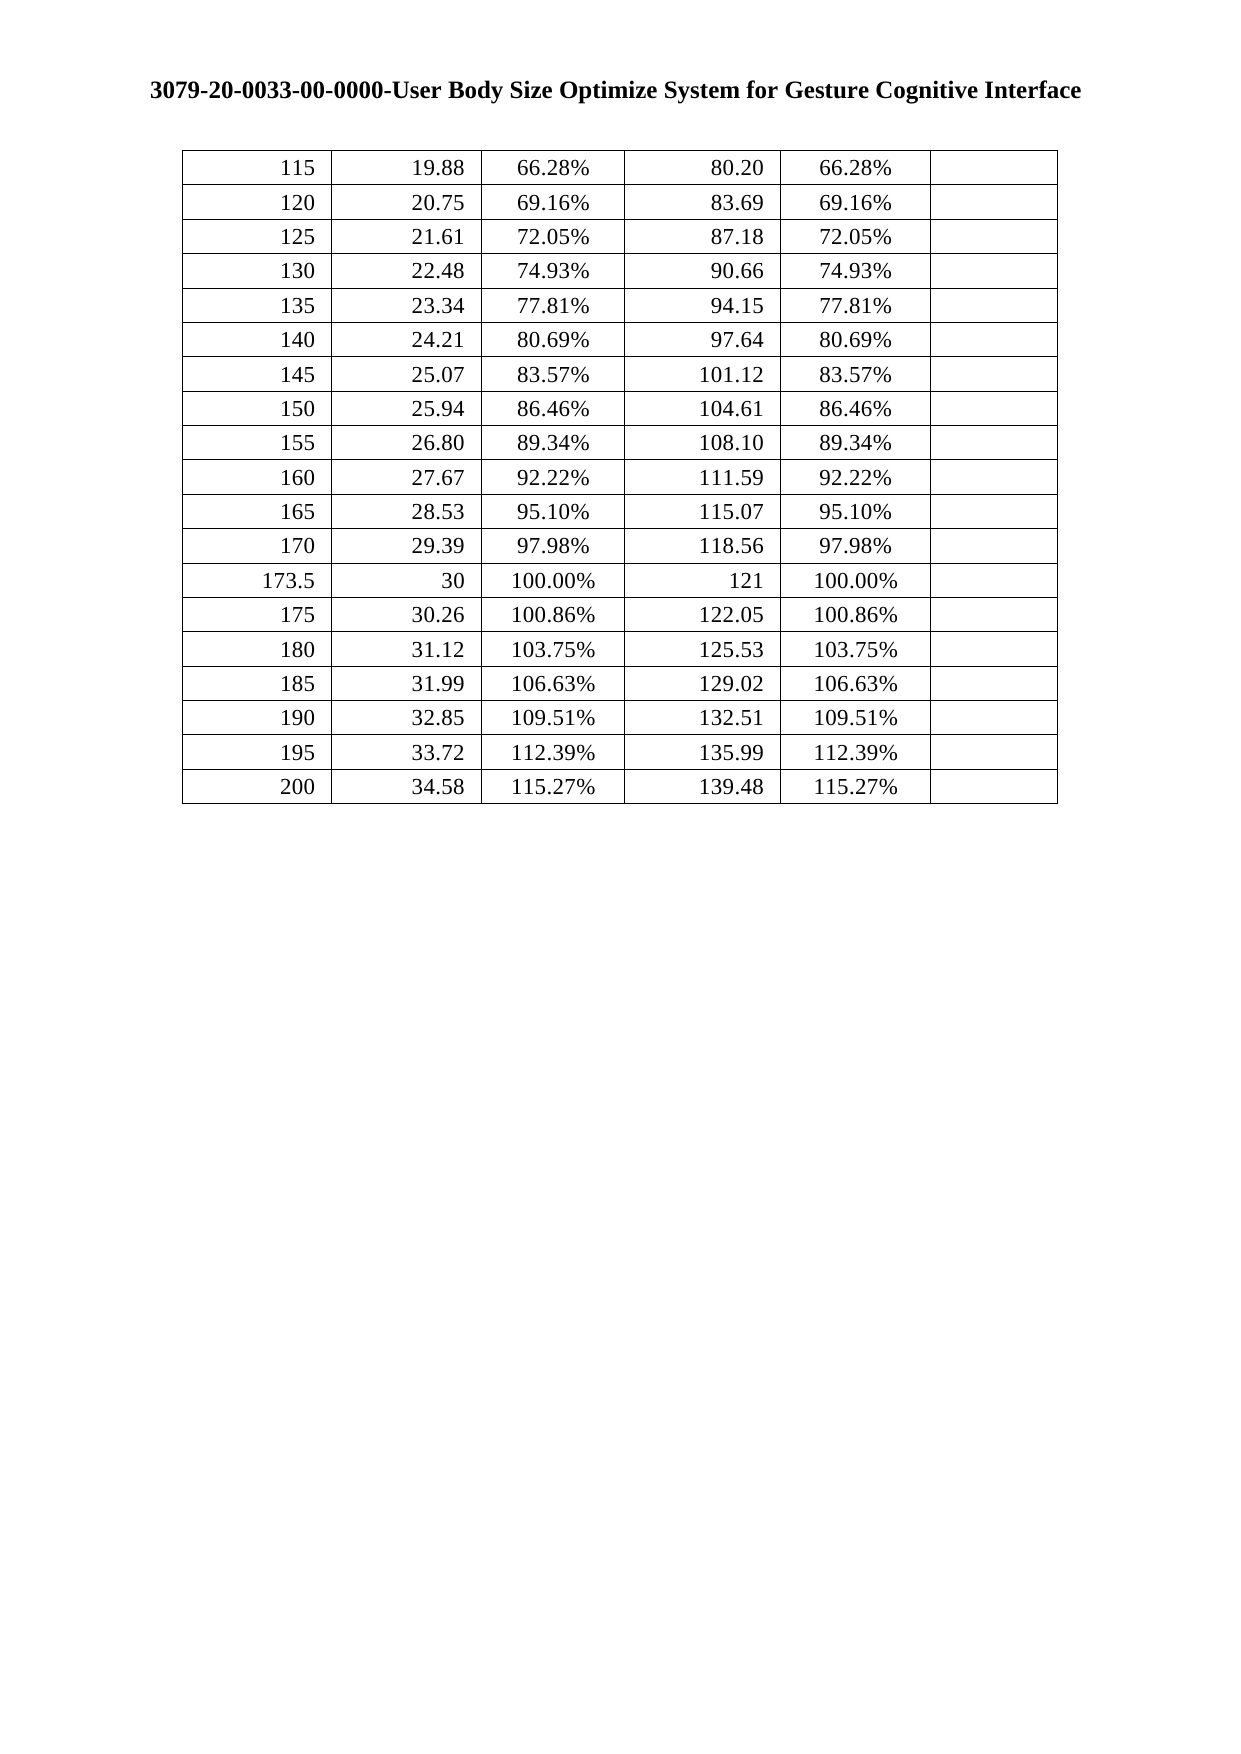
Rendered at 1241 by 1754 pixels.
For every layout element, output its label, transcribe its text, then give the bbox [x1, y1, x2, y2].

table_cell [931, 426, 1057, 459]
table_cell 80.69% [781, 323, 930, 356]
table_cell 125 [183, 220, 331, 253]
table_cell [931, 254, 1057, 287]
table_cell [931, 770, 1057, 803]
table_cell 80.69% [482, 323, 624, 356]
table_cell 118.56 [625, 529, 780, 562]
table_cell 129.02 [625, 667, 780, 700]
table_cell 165 [183, 495, 331, 528]
table_cell 30.26 [332, 598, 481, 631]
table_cell 32.85 [332, 701, 481, 734]
table_cell 34.58 [332, 770, 481, 803]
table_cell 132.51 [625, 701, 780, 734]
table_cell 109.51% [781, 701, 930, 734]
table_cell 103.75% [482, 632, 624, 666]
table_cell 150 [183, 392, 331, 425]
table_cell 115.27% [482, 770, 624, 803]
table_cell 122.05 [625, 598, 780, 631]
table_cell 115.27% [781, 770, 930, 803]
table_cell 31.99 [332, 667, 481, 700]
table_cell 29.39 [332, 529, 481, 562]
table_cell 170 [183, 529, 331, 562]
table_cell 195 [183, 735, 331, 769]
table_cell 100.00% [482, 564, 624, 597]
table_cell 111.59 [625, 460, 780, 494]
table_cell 175 [183, 598, 331, 631]
table_cell 77.81% [482, 289, 624, 322]
table_cell 173.5 [183, 564, 331, 597]
table_cell 115.07 [625, 495, 780, 528]
table_cell [931, 357, 1057, 391]
table_cell 22.48 [332, 254, 481, 287]
table_cell 89.34% [781, 426, 930, 459]
table_cell 100.00% [781, 564, 930, 597]
table_cell 74.93% [781, 254, 930, 287]
table_cell 100.86% [781, 598, 930, 631]
table_cell 72.05% [482, 220, 624, 253]
table_cell 97.98% [482, 529, 624, 562]
table_cell 21.61 [332, 220, 481, 253]
table_cell [931, 564, 1057, 597]
table_cell 100.86% [482, 598, 624, 631]
table_cell [931, 392, 1057, 425]
table_cell 69.16% [781, 185, 930, 219]
table_cell [931, 632, 1057, 666]
table_cell 23.34 [332, 289, 481, 322]
table_cell [931, 151, 1057, 184]
table_cell 90.66 [625, 254, 780, 287]
table_cell 25.07 [332, 357, 481, 391]
table_cell 145 [183, 357, 331, 391]
table_cell 83.57% [781, 357, 930, 391]
table_cell 185 [183, 667, 331, 700]
table_cell 94.15 [625, 289, 780, 322]
table_cell 87.18 [625, 220, 780, 253]
table_cell 86.46% [482, 392, 624, 425]
table_cell 101.12 [625, 357, 780, 391]
table_cell 66.28% [781, 151, 930, 184]
table_cell 139.48 [625, 770, 780, 803]
table_cell [931, 185, 1057, 219]
table_cell 104.61 [625, 392, 780, 425]
table_cell [931, 598, 1057, 631]
table_cell 200 [183, 770, 331, 803]
table_cell 24.21 [332, 323, 481, 356]
table_cell 106.63% [482, 667, 624, 700]
table_cell 140 [183, 323, 331, 356]
table_cell [931, 701, 1057, 734]
table_cell 135 [183, 289, 331, 322]
table_cell 92.22% [781, 460, 930, 494]
table_cell 109.51% [482, 701, 624, 734]
table_cell 80.20 [625, 151, 780, 184]
table_cell 155 [183, 426, 331, 459]
table_cell 27.67 [332, 460, 481, 494]
table_cell 95.10% [781, 495, 930, 528]
table_cell 86.46% [781, 392, 930, 425]
table_cell 121 [625, 564, 780, 597]
table_cell 97.64 [625, 323, 780, 356]
table_cell [931, 495, 1057, 528]
table_cell 115 [183, 151, 331, 184]
table_cell 69.16% [482, 185, 624, 219]
table_cell 95.10% [482, 495, 624, 528]
table_cell 106.63% [781, 667, 930, 700]
table_cell [931, 220, 1057, 253]
table_cell 28.53 [332, 495, 481, 528]
table_cell 108.10 [625, 426, 780, 459]
table_cell [931, 667, 1057, 700]
table_cell 97.98% [781, 529, 930, 562]
table_cell [931, 735, 1057, 769]
table_cell [931, 460, 1057, 494]
table_cell 120 [183, 185, 331, 219]
table_cell [931, 529, 1057, 562]
table_cell 112.39% [781, 735, 930, 769]
table_cell [931, 323, 1057, 356]
table_cell 20.75 [332, 185, 481, 219]
table_cell 72.05% [781, 220, 930, 253]
table_cell 83.57% [482, 357, 624, 391]
table_cell 66.28% [482, 151, 624, 184]
table_cell 19.88 [332, 151, 481, 184]
table_cell 103.75% [781, 632, 930, 666]
table_cell 89.34% [482, 426, 624, 459]
table_cell 77.81% [781, 289, 930, 322]
table_cell 83.69 [625, 185, 780, 219]
table_cell 25.94 [332, 392, 481, 425]
table_cell 130 [183, 254, 331, 287]
table_cell 26.80 [332, 426, 481, 459]
table_cell 33.72 [332, 735, 481, 769]
table_cell 92.22% [482, 460, 624, 494]
table_cell [931, 289, 1057, 322]
table_cell 125.53 [625, 632, 780, 666]
table_cell 30 [332, 564, 481, 597]
table_cell 190 [183, 701, 331, 734]
table_cell 160 [183, 460, 331, 494]
table_cell 31.12 [332, 632, 481, 666]
table_cell 112.39% [482, 735, 624, 769]
table_cell 74.93% [482, 254, 624, 287]
table_cell 180 [183, 632, 331, 666]
table_cell 135.99 [625, 735, 780, 769]
